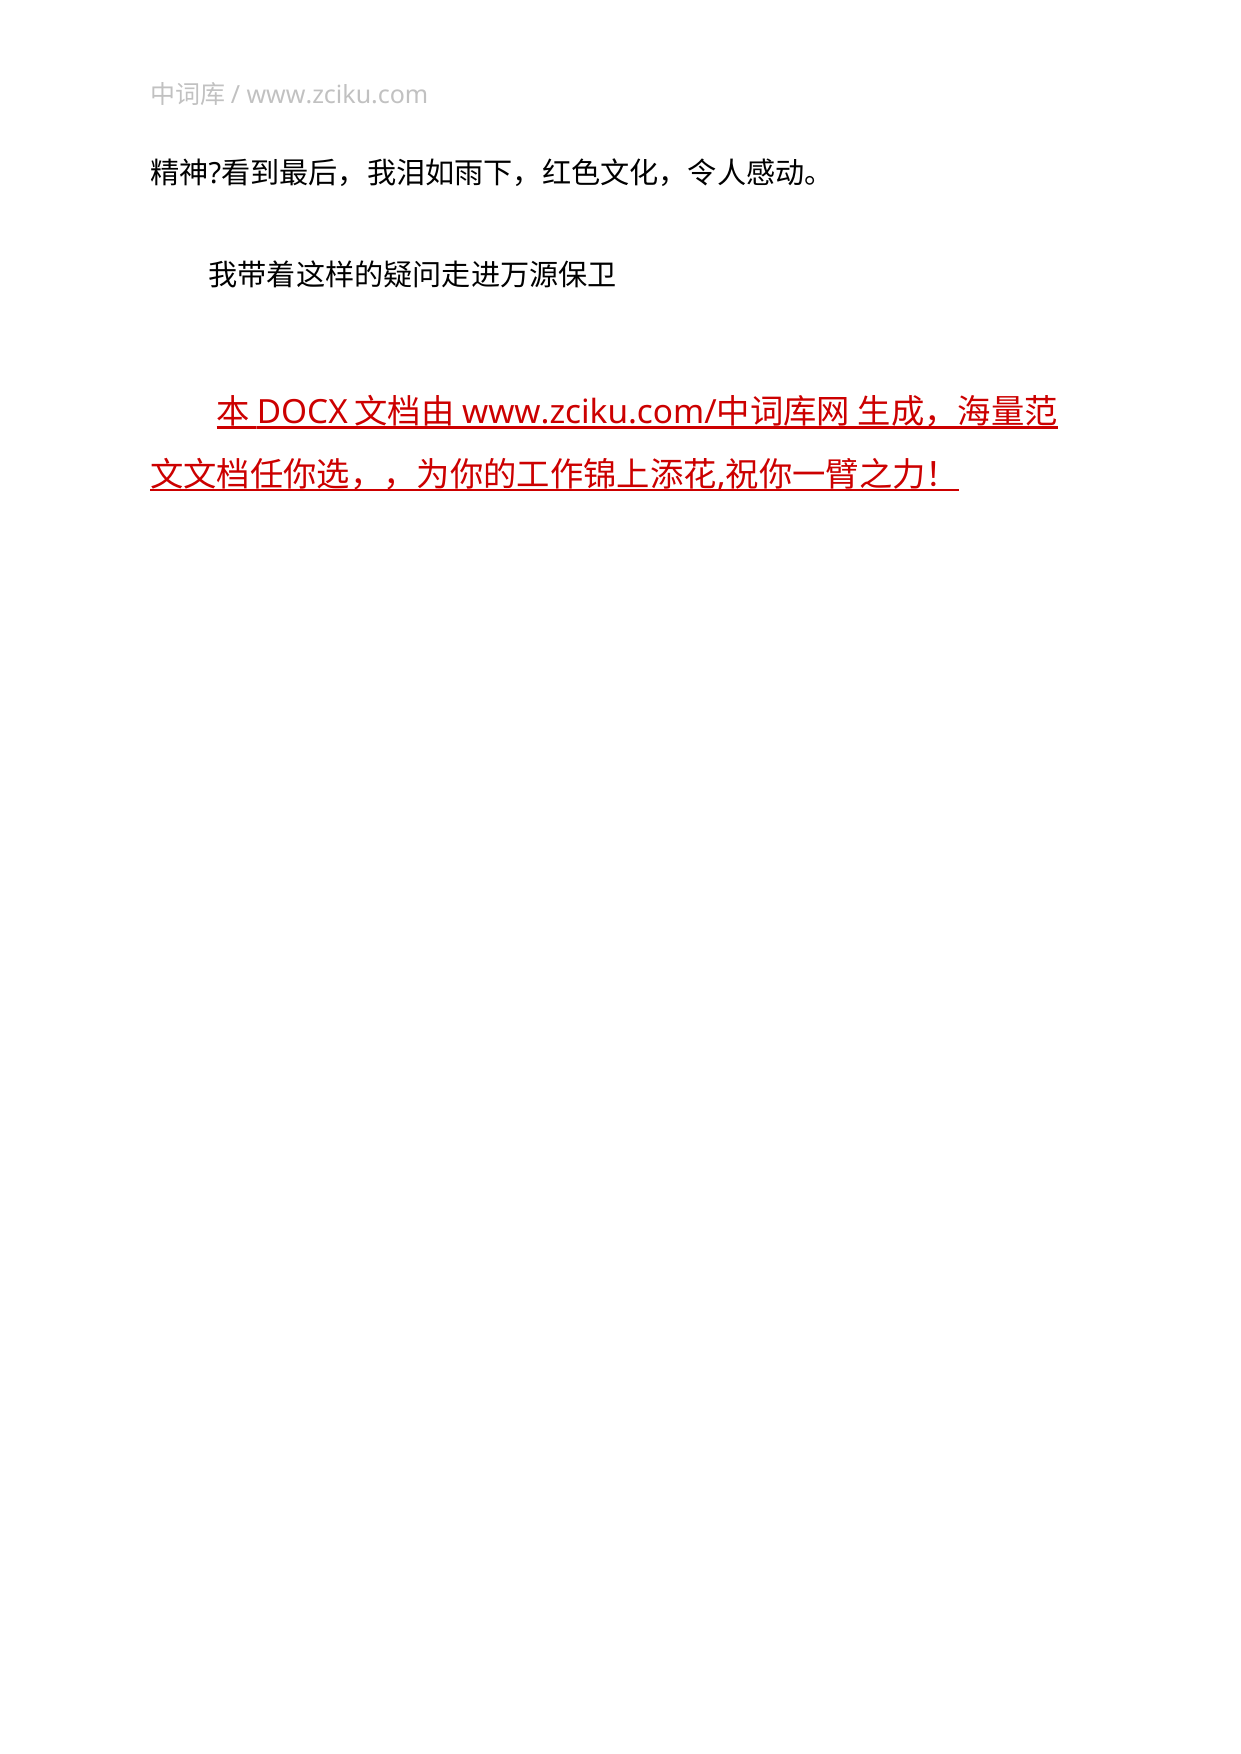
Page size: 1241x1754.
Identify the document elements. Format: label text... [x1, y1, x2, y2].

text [150, 150, 1090, 192]
text 本DOCX文档由 www.zciku.com/中词库网 生成，海量范文文档任你选，，为你的工作锦上添花,祝你一臂之力！ [150, 385, 1090, 496]
text 我带着这样的疑问走进万源保卫 [150, 252, 1090, 294]
